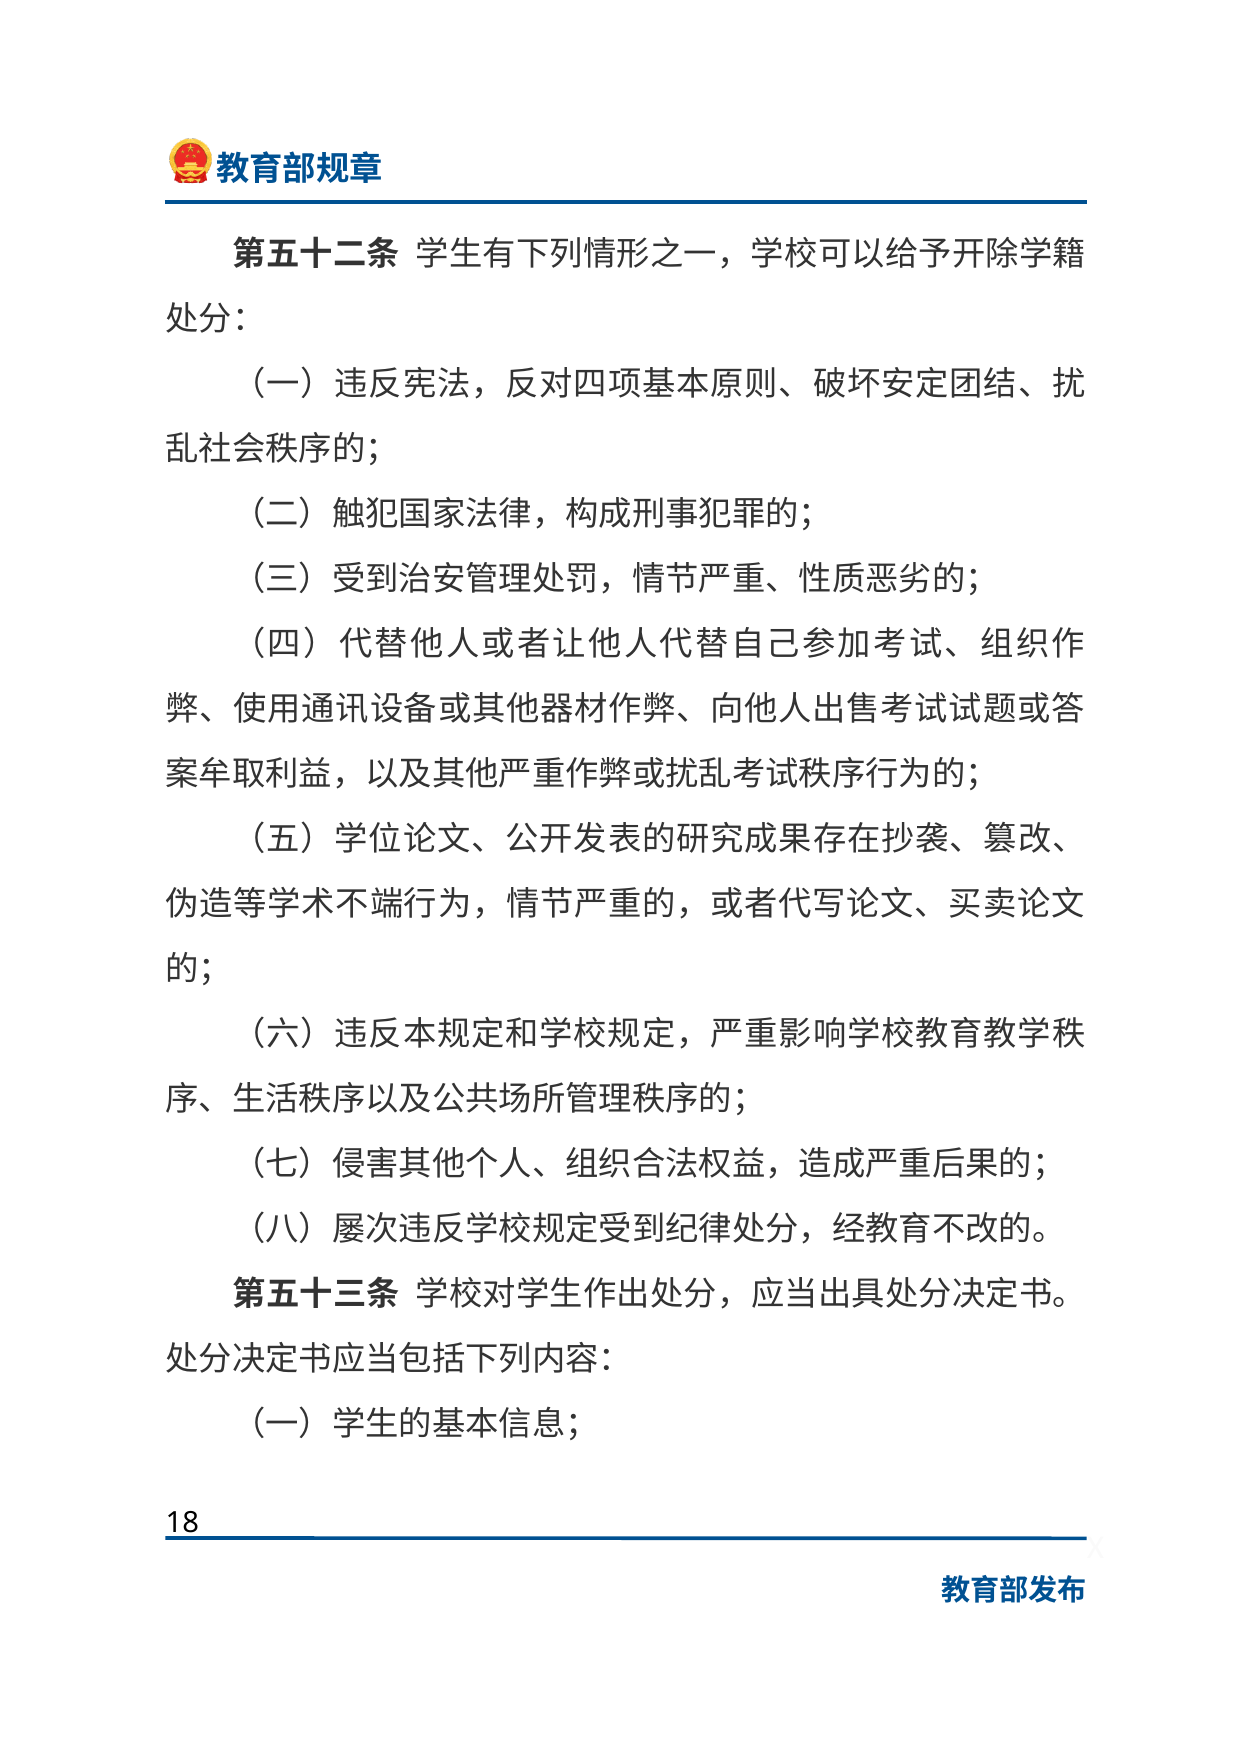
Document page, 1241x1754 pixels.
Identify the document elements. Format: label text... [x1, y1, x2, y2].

text （八）屡次违反学校规定受到纪律处分，经教育不改的。 [165, 1194, 1087, 1259]
picture [165, 136, 216, 187]
text （一）违反宪法，反对四项基本原则、破坏安定团结、扰乱社会秩序的； [165, 349, 1087, 479]
text （一）学生的基本信息； [165, 1389, 1087, 1454]
text （七）侵害其他个人、组织合法权益，造成严重后果的； [165, 1129, 1087, 1194]
text （四）代替他人或者让他人代替自己参加考试、组织作弊、使用通讯设备或其他器材作弊、向他人出售考试试题或答案牟取利益，以及其他严重作弊或扰乱考试秩序行为的； [165, 609, 1087, 682]
text （二）触犯国家法律，构成刑事犯罪的； [165, 479, 1087, 544]
text （四）代替他人或者让他人代替自己参加考试、组织作弊、使用通讯设备或其他器材作弊、向他人出售考试试题或答案牟取利益，以及其他严重作弊或扰乱考试秩序行为的； [165, 730, 1087, 804]
text （五）学位论文、公开发表的研究成果存在抄袭、篡改、伪造等学术不端行为，情节严重的，或者代写论文、买卖论文的； [165, 804, 1087, 877]
text （五）学位论文、公开发表的研究成果存在抄袭、篡改、伪造等学术不端行为，情节严重的，或者代写论文、买卖论文的； [165, 925, 1087, 999]
text （六）违反本规定和学校规定，严重影响学校教育教学秩序、生活秩序以及公共场所管理秩序的； [165, 999, 1087, 1129]
text 第五十二条 学生有下列情形之一，学校可以给予开除学籍处分： [165, 219, 1087, 349]
text （三）受到治安管理处罚，情节严重、性质恶劣的； [165, 544, 1087, 609]
text 第五十三条 学校对学生作出处分，应当出具处分决定书。处分决定书应当包括下列内容： [165, 1259, 1087, 1389]
